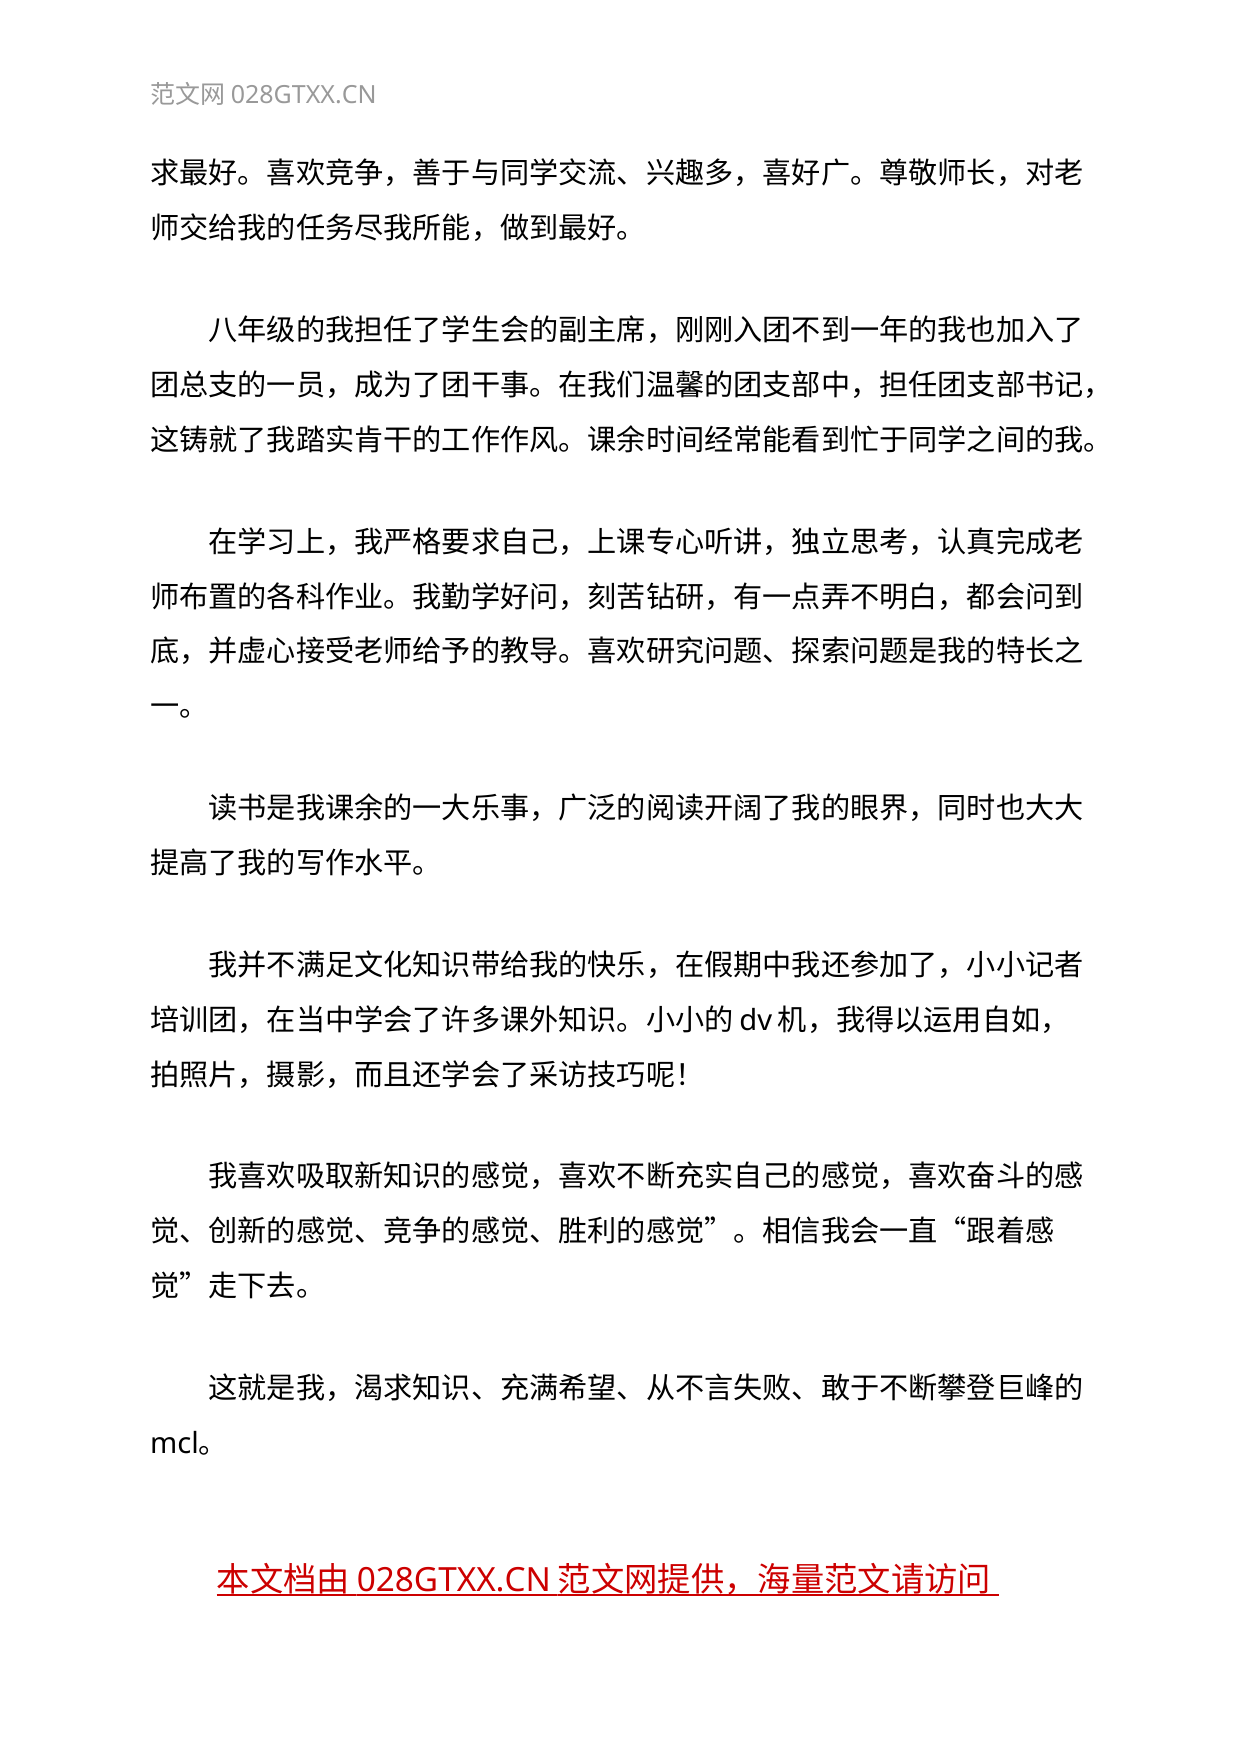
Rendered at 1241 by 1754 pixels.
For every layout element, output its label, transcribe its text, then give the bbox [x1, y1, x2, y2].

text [150, 1553, 1090, 1601]
text 我喜欢吸取新知识的感觉，喜欢不断充实自己的感觉，喜欢奋斗的感觉、创新的感觉、竞争的感觉、胜利的感觉”。相信我会一直“跟着感觉”走下去。 [150, 1153, 1090, 1305]
text 读书是我课余的一大乐事，广泛的阅读开阔了我的眼界，同时也大大提高了我的写作水平。 [150, 785, 1090, 882]
text 这就是我，渴求知识、充满希望、从不言失败、敢于不断攀登巨峰的mcl。 [150, 1364, 1090, 1462]
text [150, 150, 1090, 247]
text 在学习上，我严格要求自己，上课专心听讲，独立思考，认真完成老师布置的各科作业。我勤学好问，刻苦钻研，有一点弄不明白，都会问到底，并虚心接受老师给予的教导。喜欢研究问题、探索问题是我的特长之一。 [150, 518, 1090, 725]
text 我并不满足文化知识带给我的快乐，在假期中我还参加了，小小记者培训团，在当中学会了许多课外知识。小小的dv机，我得以运用自如，拍照片，摄影，而且还学会了采访技巧呢！ [150, 941, 1090, 1093]
text 八年级的我担任了学生会的副主席，刚刚入团不到一年的我也加入了团总支的一员，成为了团干事。在我们温馨的团支部中，担任团支部书记，这铸就了我踏实肯干的工作作风。课余时间经常能看到忙于同学之间的我。 [150, 307, 1090, 459]
